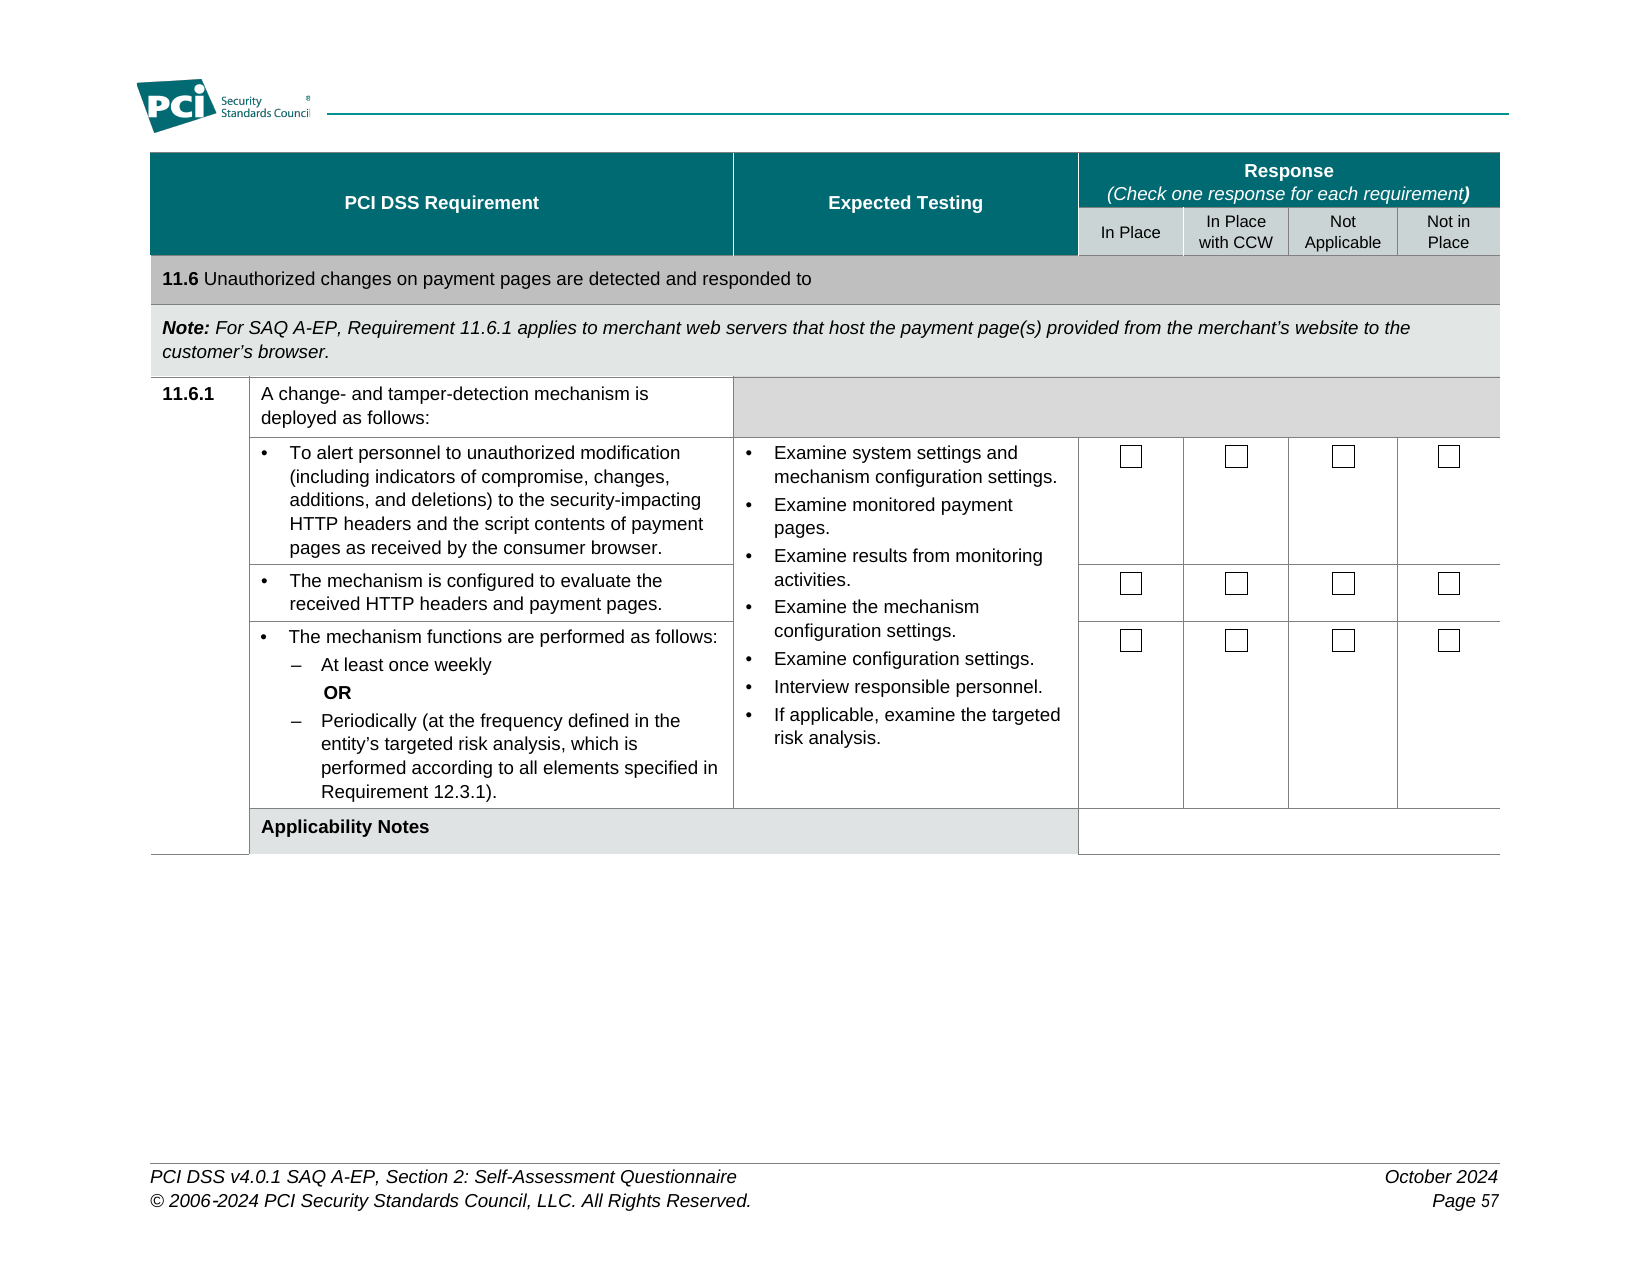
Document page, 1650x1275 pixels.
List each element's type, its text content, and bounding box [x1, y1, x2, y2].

table_cell [1079, 438, 1183, 564]
table_cell [1184, 438, 1288, 564]
table_header PCI DSS Requirement [150, 153, 733, 255]
table_cell Not in Place [1398, 208, 1500, 255]
table_cell [1289, 622, 1397, 808]
table_cell Note: For SAQ A-EP, Requirement 11.6.1 applies to merchant web servers that host the payment page(s) provided from the merchant’s website to the customer’s browser. [151, 305, 1500, 376]
table_header Expected Testing [734, 153, 1078, 255]
table_cell The mechanism functions are performed as follows: At least once weekly OR Periodically (at the frequency defined in the entity’s targeted risk analysis, which is performed according to all elements specified in Requirement 12.3.1). [250, 622, 733, 808]
table_cell [1079, 622, 1183, 808]
table_cell [1079, 565, 1183, 621]
table_header Response♦ (Check one response for each requirement) [1079, 153, 1500, 207]
table_cell Examine system settings and mechanism configuration settings. Examine monitored payment pages. Examine results from monitoring activities. Examine the mechanism configuration settings. Examine configuration settings. Interview responsible personnel. If applicable, examine the targeted risk analysis. [734, 438, 1078, 808]
table_cell [1079, 809, 1500, 854]
table_cell [1398, 565, 1500, 621]
table_cell To alert personnel to unauthorized modification (including indicators of compromise, changes, additions, and deletions) to the security-impacting HTTP headers and the script contents of payment pages as received by the consumer browser. [250, 438, 733, 564]
table_cell [1398, 438, 1500, 564]
table_cell [1184, 622, 1288, 808]
table_cell 11.6 Unauthorized changes on payment pages are detected and responded to [151, 256, 1500, 304]
table_cell In Place [1079, 208, 1183, 255]
table_cell [1184, 565, 1288, 621]
table_cell 11.6.1 [150, 378, 249, 854]
table_cell Applicability Notes [250, 809, 1078, 854]
picture [136, 79, 311, 133]
table_cell [1398, 622, 1500, 808]
table_cell [734, 378, 1500, 437]
table_cell [1289, 565, 1397, 621]
table_cell A change- and tamper-detection mechanism is deployed as follows: [250, 378, 733, 437]
table_cell In Place with CCW [1184, 208, 1288, 255]
table_cell The mechanism is configured to evaluate the received HTTP headers and payment pages. [250, 565, 733, 621]
table_cell [1289, 438, 1397, 564]
table_cell Not Applicable [1289, 208, 1397, 255]
